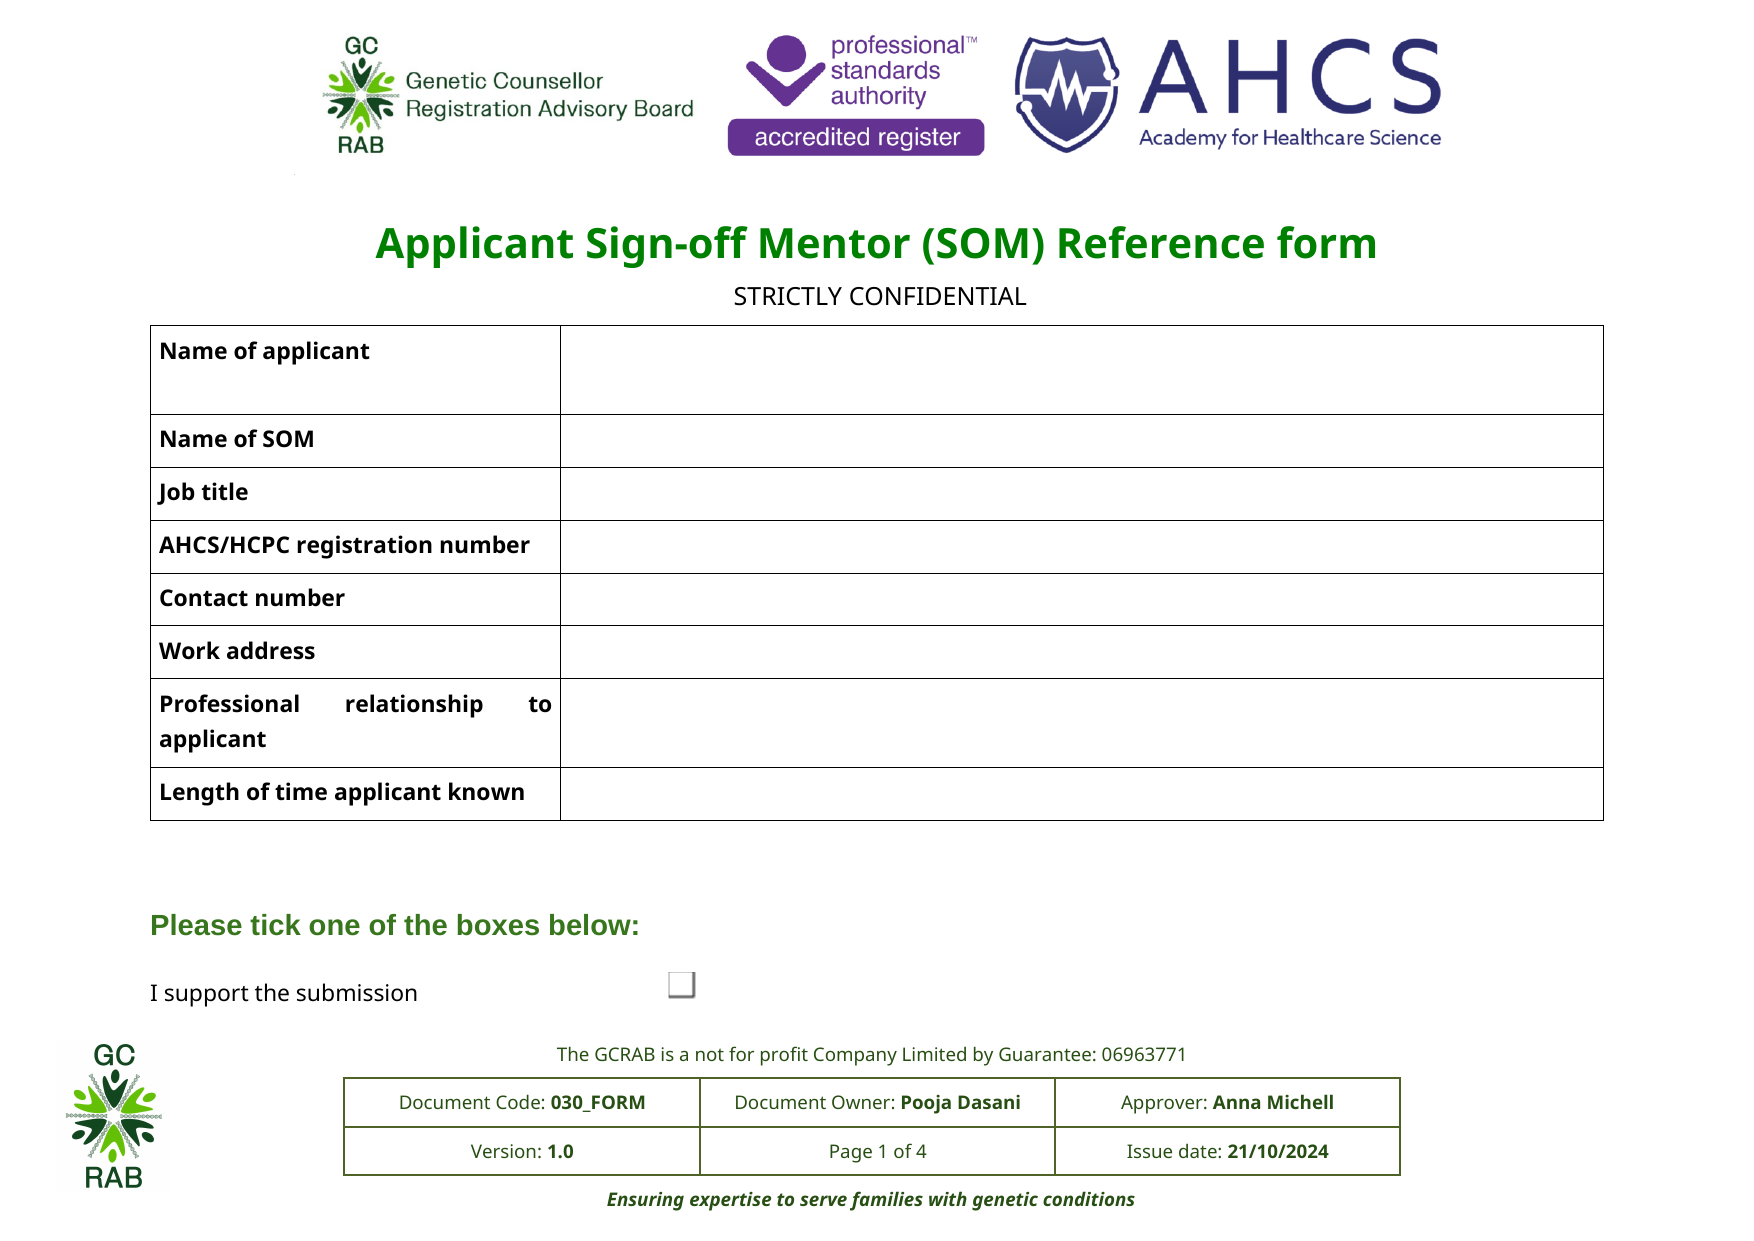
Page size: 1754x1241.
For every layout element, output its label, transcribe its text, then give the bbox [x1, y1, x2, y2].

picture [56, 1041, 171, 1191]
table_cell AHCS/HCPC registration number [151, 521, 560, 572]
subtitle Please tick one of the boxes below: [150, 908, 1604, 942]
picture [294, 15, 1460, 175]
table_header Name of applicant [151, 326, 560, 414]
picture [668, 972, 699, 1002]
table_cell Name of SOM [151, 415, 560, 467]
table_cell Contact number [151, 574, 560, 625]
table_cell [561, 679, 1603, 767]
table_cell [561, 574, 1603, 625]
table_cell Work address [151, 626, 560, 678]
table_cell Job title [151, 468, 560, 520]
text I support the submission [150, 972, 1604, 1008]
table_cell [561, 415, 1603, 467]
table_cell [561, 468, 1603, 520]
table_cell Length of time applicant known [151, 768, 560, 820]
text Applicant Sign-off Mentor (SOM) Reference form [150, 213, 1604, 270]
table_header [561, 326, 1603, 414]
table_cell [561, 521, 1603, 572]
table_cell Professional relationship to applicant [151, 679, 560, 767]
table_cell [561, 626, 1603, 678]
table_cell [561, 768, 1603, 820]
text STRICTLY CONFIDENTIAL [150, 279, 1604, 313]
